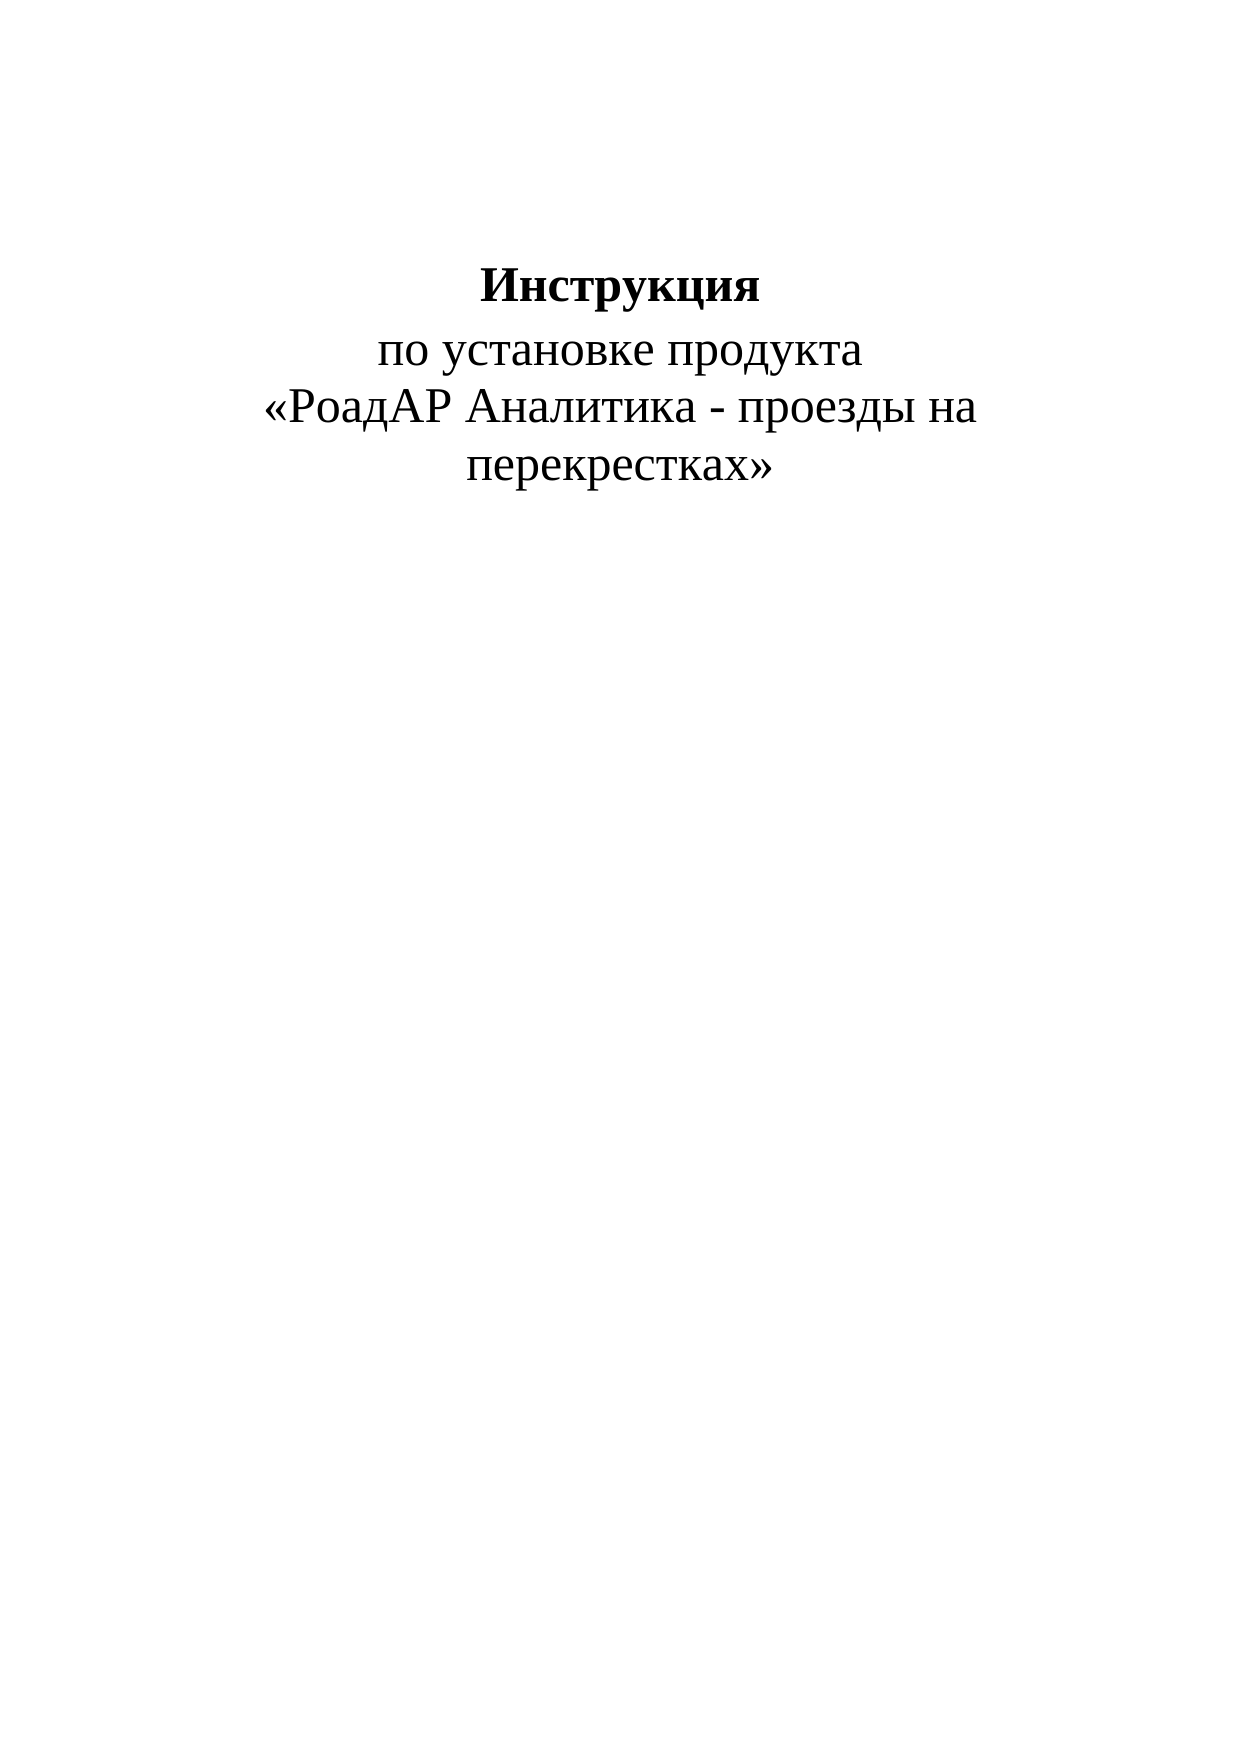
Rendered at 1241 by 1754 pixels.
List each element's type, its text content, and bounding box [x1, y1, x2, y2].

title Инструкция [150, 255, 1090, 312]
title по установке продукта «РоадАР Аналитика - проезды на перекрестках» [150, 319, 1090, 491]
